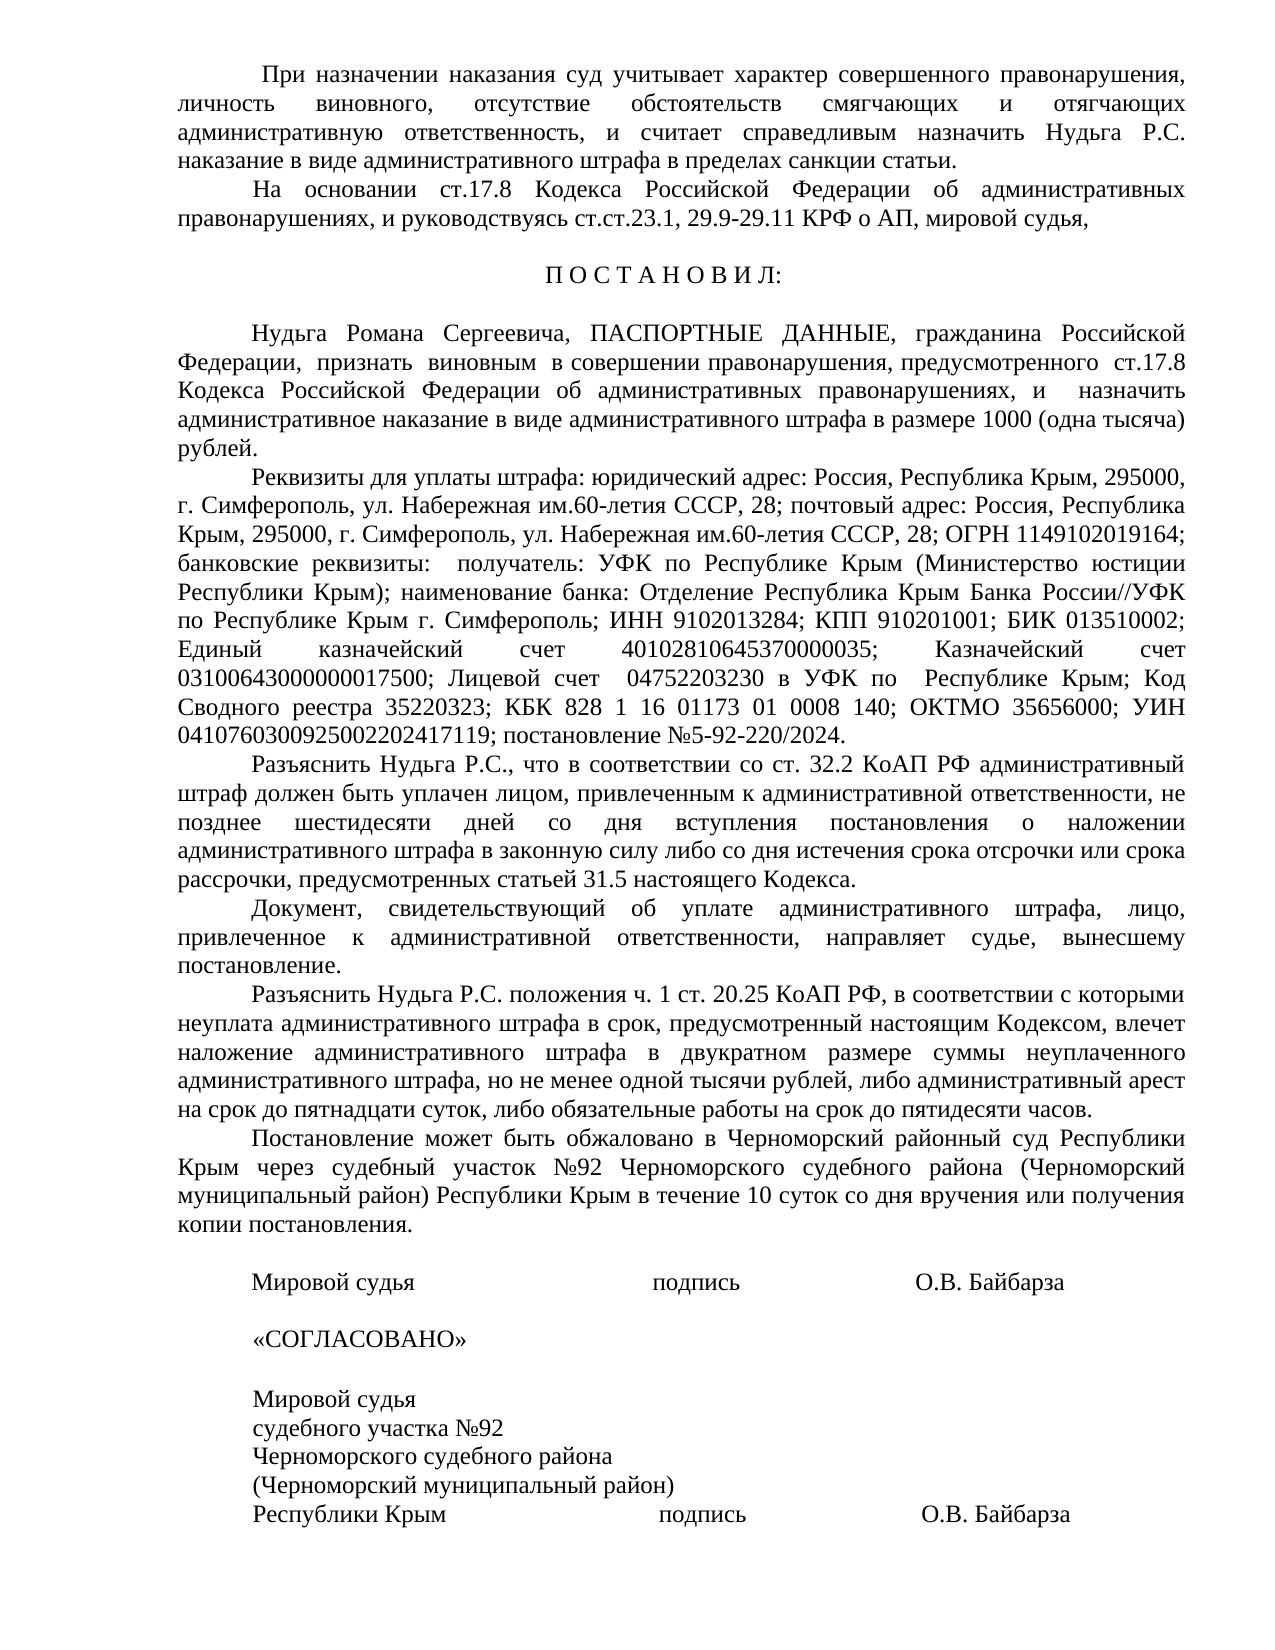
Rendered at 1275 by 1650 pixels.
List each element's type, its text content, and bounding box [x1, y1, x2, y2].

text При назначении наказания суд учитывает характер совершенного правонарушения, личность виновного, отсутствие обстоятельств смягчающих и отягчающих административную ответственность, и считает справедливым назначить Нудьга Р.С. наказание в виде административного штрафа в пределах санкции статьи. [177, 59, 1186, 174]
text На основании ст.17.8 Кодекса Российской Федерации об административных правонарушениях, и руководствуясь ст.ст.23.1, 29.9-29.11 КРФ о АП, мировой судья, [177, 174, 1186, 232]
text Мировой судья [177, 1384, 1186, 1413]
text Нудьга Романа Сергеевича, ПАСПОРТНЫЕ ДАННЫЕ, гражданина Российской Федерации, признать виновным в совершении правонарушения, предусмотренного ст.17.8 Кодекса Российской Федерации об административных правонарушениях, и назначить административное наказание в виде административного штрафа в размере 1000 (одна тысяча) рублей. [177, 318, 1186, 462]
text Разъяснить Нудьга Р.С., что в соответствии со ст. 32.2 КоАП РФ административный штраф должен быть уплачен лицом, привлеченным к административной ответственности, не позднее шестидесяти дней со дня вступления постановления о наложении административного штрафа в законную силу либо со дня истечения срока отсрочки или срока рассрочки, предусмотренных статьей 31.5 настоящего Кодекса. [177, 749, 1186, 893]
text «СОГЛАСОВАНО» [177, 1324, 1186, 1353]
text Постановление может быть обжаловано в Черноморский районный суд Республики Крым через судебный участок №92 Черноморского судебного района (Черноморский муниципальный район) Республики Крым в течение 10 суток со дня вручения или получения копии постановления. [177, 1123, 1186, 1238]
text (Черноморский муниципальный район) [177, 1470, 1186, 1499]
text Разъяснить Нудьга Р.С. положения ч. 1 ст. 20.25 КоАП РФ, в соответствии с которыми неуплата административного штрафа в срок, предусмотренный настоящим Кодексом, влечет наложение административного штрафа в двукратном размере суммы неуплаченного административного штрафа, но не менее одной тысячи рублей, либо административный арест на срок до пятнадцати суток, либо обязательные работы на срок до пятидесяти часов. [177, 979, 1186, 1123]
text Черноморского судебного района [177, 1441, 1186, 1470]
text судебного участка №92 [177, 1413, 1186, 1441]
text Республики Крым подпись О.В. Байбарза [177, 1499, 1186, 1528]
text Мировой судья подпись О.В. Байбарза [177, 1267, 1186, 1295]
text П О С Т А Н О В И Л: [177, 260, 1186, 289]
text Документ, свидетельствующий об уплате административного штрафа, лицо, привлеченное к административной ответственности, направляет судье, вынесшему постановление. [177, 893, 1186, 979]
text Реквизиты для уплаты штрафа: юридический адрес: Россия, Республика Крым, 295000, г. Симферополь, ул. Набережная им.60-летия СССР, 28; почтовый адрес: Россия, Республика Крым, 295000, г. Симферополь, ул. Набережная им.60-летия СССР, 28; ОГРН 1149102019164; банковские реквизиты: получатель: УФК по Республике Крым (Министерство юстиции Республики Крым); наименование банка: Отделение Республика Крым Банка России//УФК по Республике Крым г. Симферополь; ИНН 9102013284; КПП 910201001; БИК 013510002; Единый казначейский счет 40102810645370000035; Казначейский счет 03100643000000017500; Лицевой счет 04752203230 в УФК по Республике Крым; Код Сводного реестра 35220323; КБК 828 1 16 01173 01 0008 140; ОКТМО 35656000; УИН 0410760300925002202417119; постановление №5-92-220/2024. [177, 462, 1186, 749]
